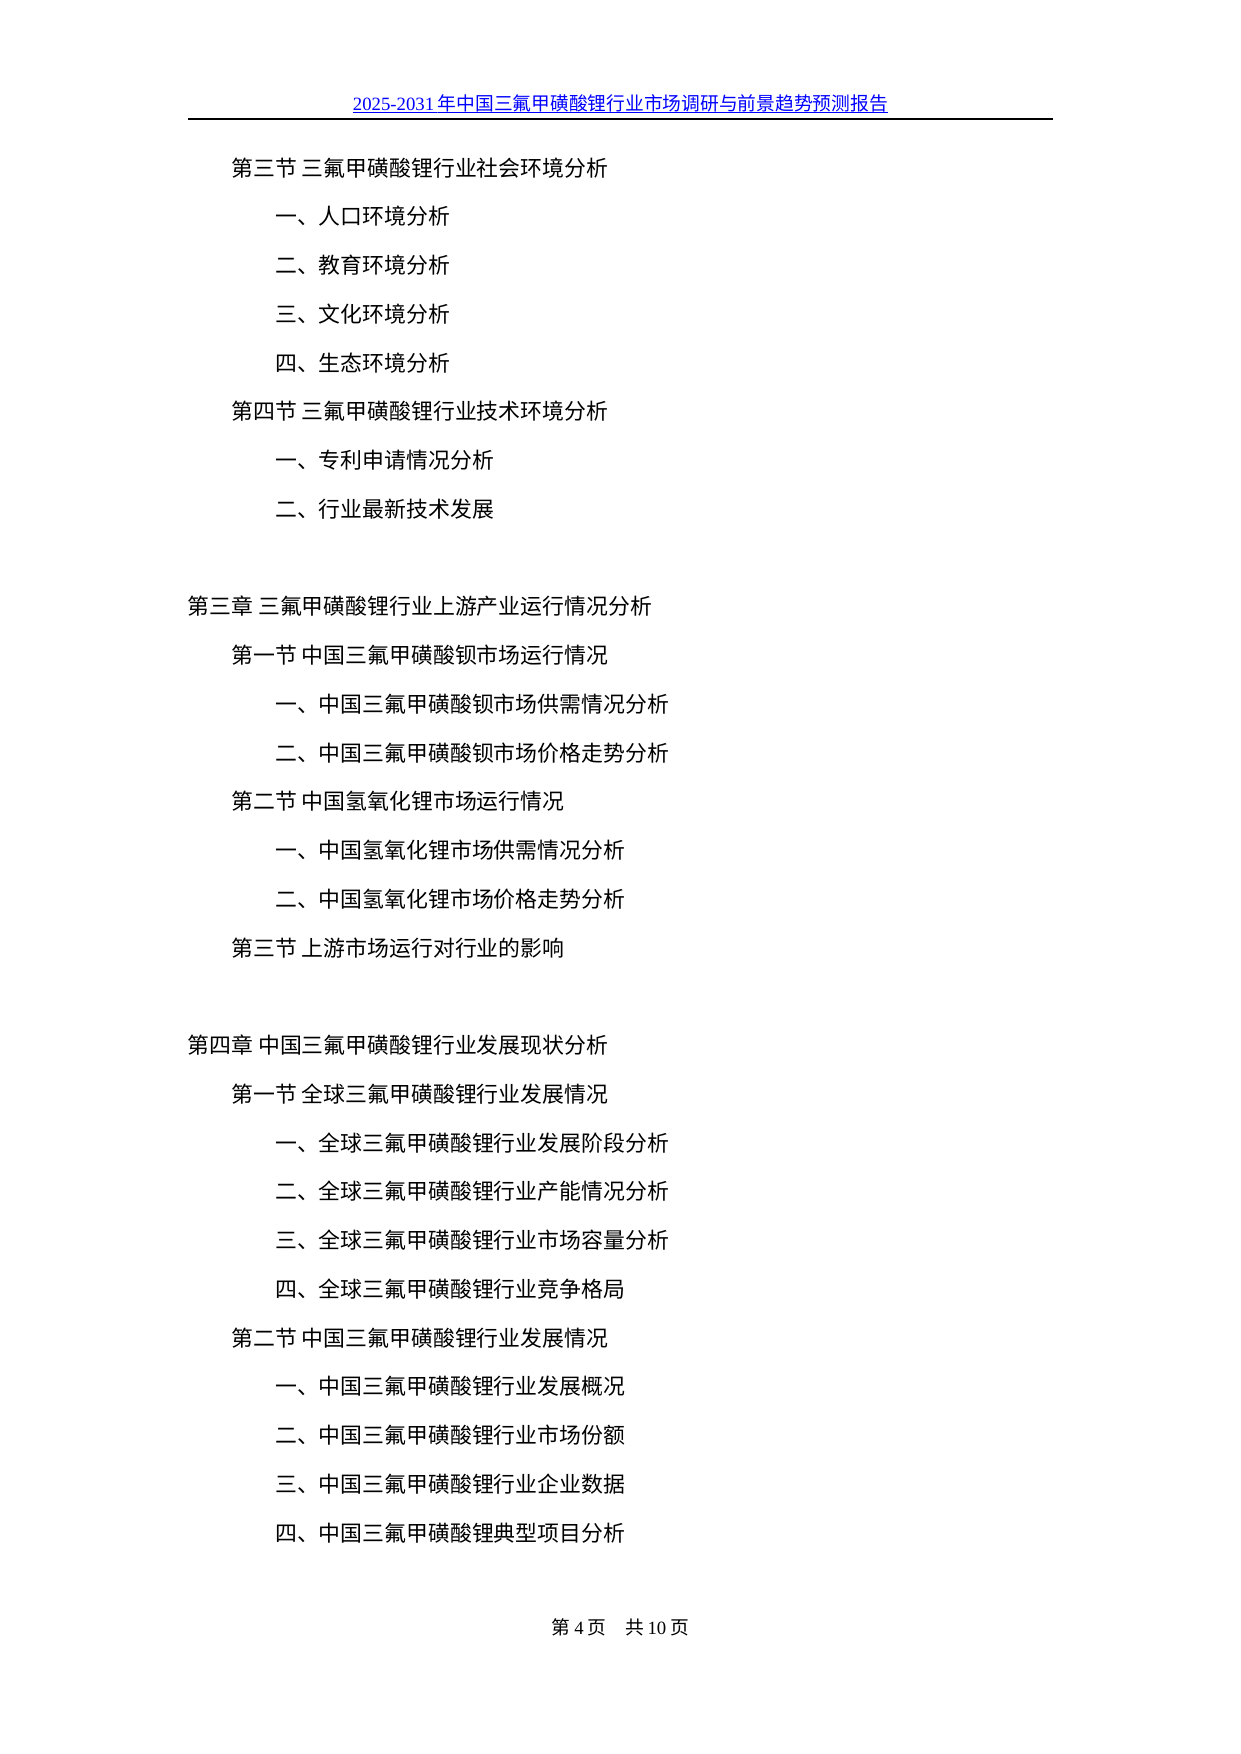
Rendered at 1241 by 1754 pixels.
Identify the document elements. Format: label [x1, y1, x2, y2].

text [187, 150, 1053, 1548]
